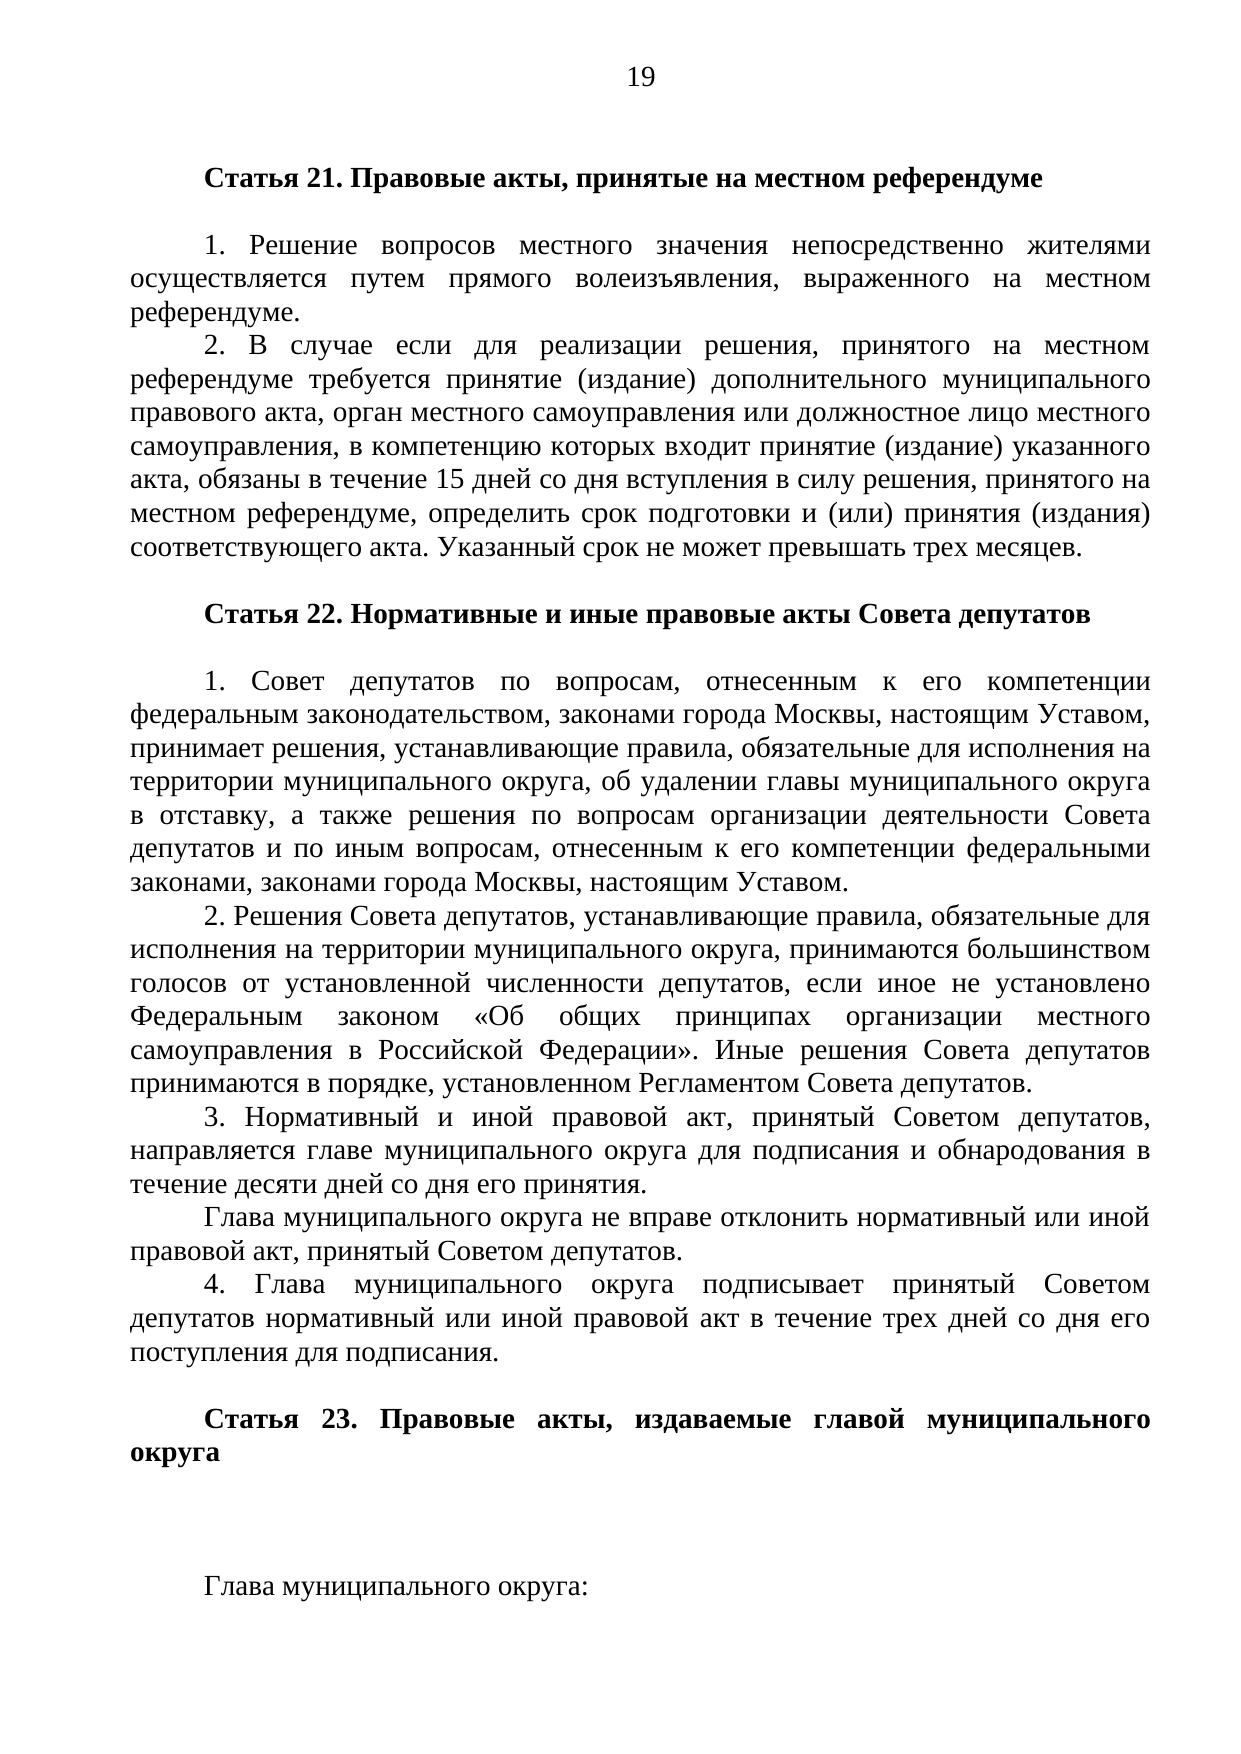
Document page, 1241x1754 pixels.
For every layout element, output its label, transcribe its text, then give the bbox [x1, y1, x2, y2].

text Статья 22. Нормативные и иные правовые акты Совета депутатов [130, 596, 1152, 629]
text 3. Нормативный и иной правовой акт, принятый Советом депутатов, направляется главе муниципального округа для подписания и обнародования в течение десяти дней со дня его принятия. [130, 1099, 1152, 1199]
text Статья 23. Правовые акты, издаваемые главой муниципального округа [130, 1401, 1152, 1468]
text 2. В случае если для реализации решения, принятого на местном референдуме требуется принятие (издание) дополнительного муниципального правового акта, орган местного самоуправления или должностное лицо местного самоуправления, в компетенцию которых входит принятие (издание) указанного акта, обязаны в течение 15 дней со дня вступления в силу решения, принятого на местном референдуме, определить срок подготовки и (или) принятия (издания) соответствующего акта. Указанный срок не может превышать трех месяцев. [130, 327, 1152, 562]
text Глава муниципального округа не вправе отклонить нормативный или иной правовой акт, принятый Советом депутатов. [130, 1199, 1152, 1267]
text 4. Глава муниципального округа подписывает принятый Советом депутатов нормативный или иной правовой акт в течение трех дней со дня его поступления для подписания. [130, 1267, 1152, 1367]
text 2. Решения Совета депутатов, устанавливающие правила, обязательные для исполнения на территории муниципального округа, принимаются большинством голосов от установленной численности депутатов, если иное не установлено Федеральным законом «Об общих принципах организации местного самоуправления в Российской Федерации». Иные решения Совета депутатов принимаются в порядке, установленном Регламентом Совета депутатов. [130, 898, 1152, 1099]
text 1. Решение вопросов местного значения непосредственно жителями осуществляется путем прямого волеизъявления, выраженного на местном референдуме. [130, 227, 1152, 327]
text Глава муниципального округа: [130, 1568, 1152, 1602]
text Статья 21. Правовые акты, принятые на местном референдуме [130, 160, 1152, 193]
text 1. Совет депутатов по вопросам, отнесенным к его компетенции федеральным законодательством, законами города Москвы, настоящим Уставом, принимает решения, устанавливающие правила, обязательные для исполнения на территории муниципального округа, об удалении главы муниципального округа в отставку, а также решения по вопросам организации деятельности Совета депутатов и по иным вопросам, отнесенным к его компетенции федеральными законами, законами города Москвы, настоящим Уставом. [130, 663, 1152, 898]
